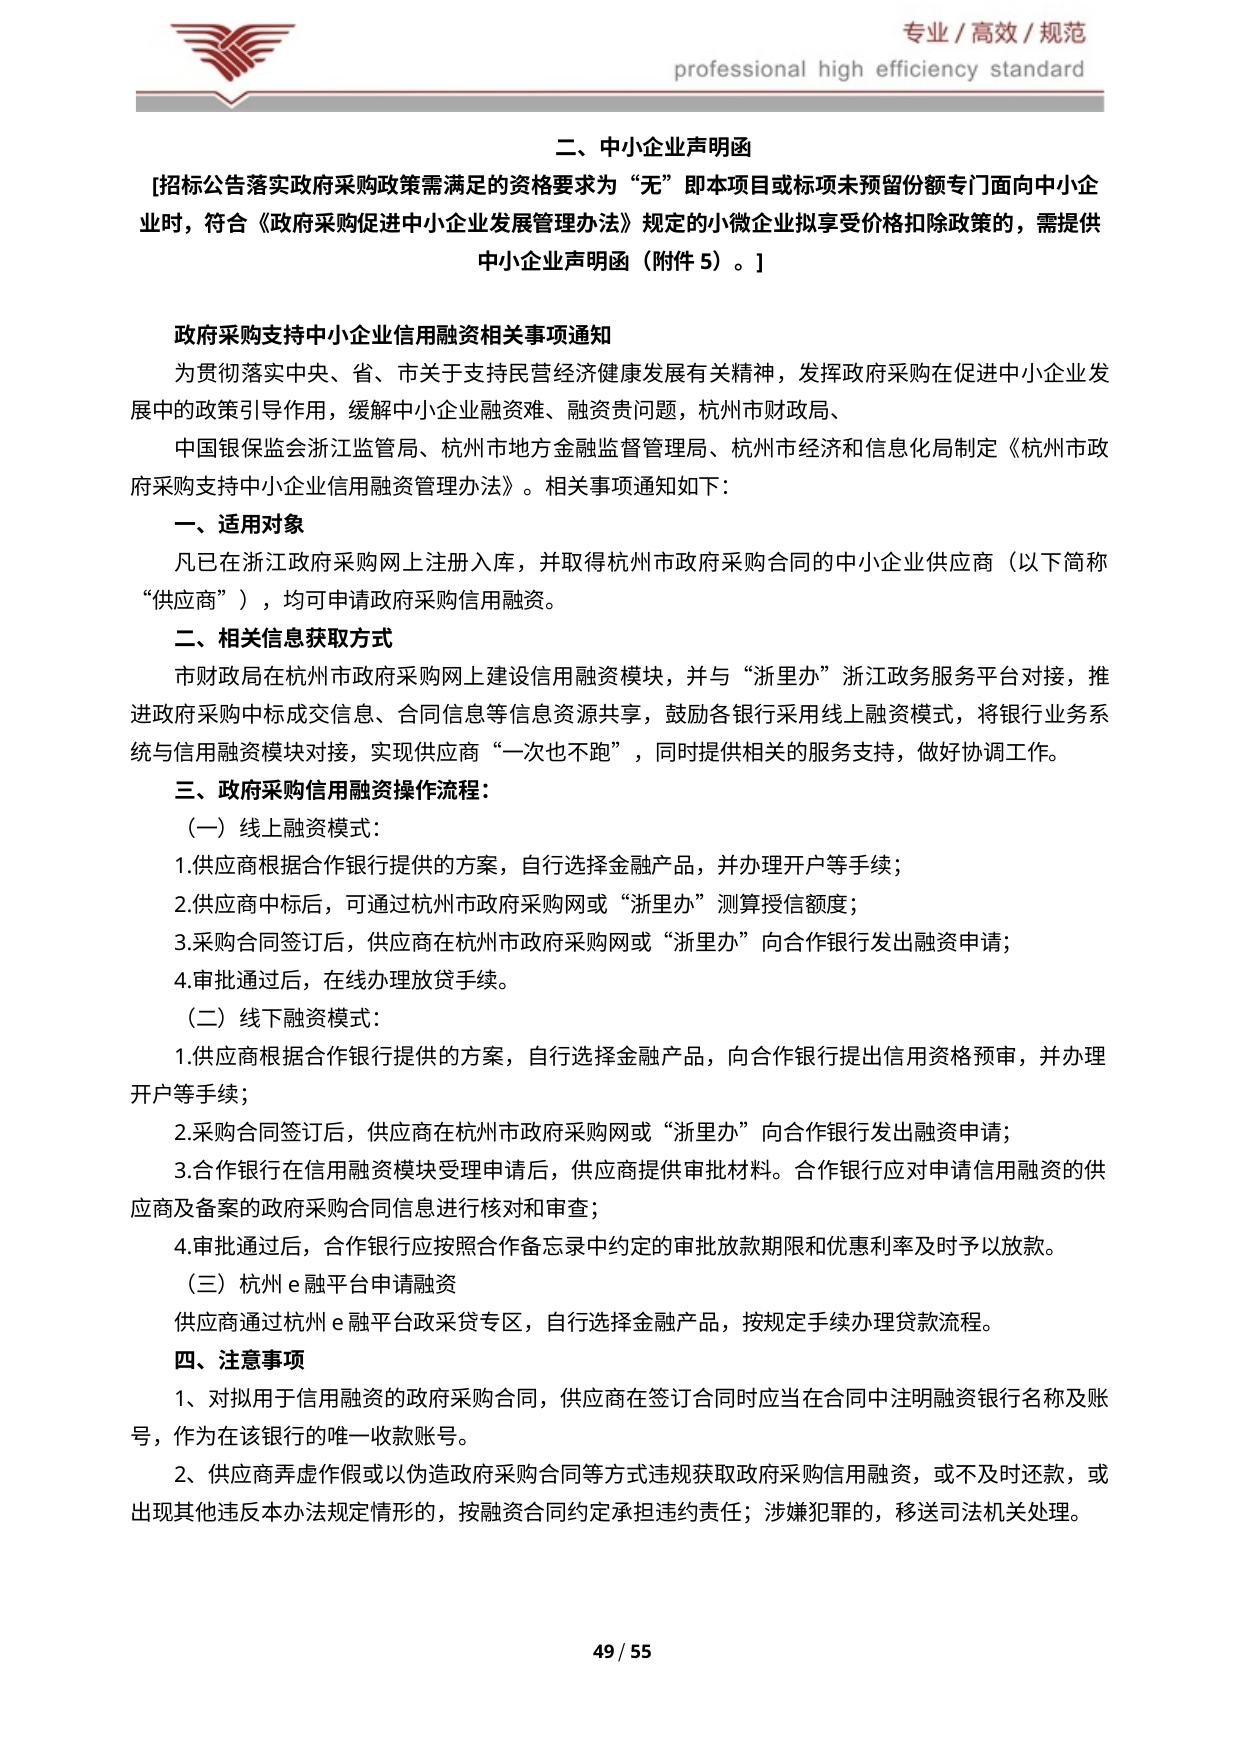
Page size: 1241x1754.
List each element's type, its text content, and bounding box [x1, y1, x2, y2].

text 二、中小企业声明函 [130, 130, 1110, 162]
picture [135, 0, 1105, 112]
text 1.供应商根据合作银行提供的方案，自行选择金融产品，并办理开户等手续； [130, 848, 1110, 880]
text 4.审批通过后，在线办理放贷手续。 [130, 963, 1110, 994]
text [招标公告落实政府采购政策需满足的资格要求为“无”即本项目或标项未预留份额专门面向中小企业时，符合《政府采购促进中小企业发展管理办法》规定的小微企业拟享受价格扣除政策的，需提供中小企业声明函（附件5）。] [130, 168, 1110, 276]
text 4.审批通过后，合作银行应按照合作备忘录中约定的审批放款期限和优惠利率及时予以放款。 [130, 1229, 1110, 1261]
text 市财政局在杭州市政府采购网上建设信用融资模块，并与“浙里办”浙江政务服务平台对接，推进政府采购中标成交信息、合同信息等信息资源共享，鼓励各银行采用线上融资模式，将银行业务系统与信用融资模块对接，实现供应商“一次也不跑”，同时提供相关的服务支持，做好协调工作。 [130, 659, 1110, 766]
text 二、相关信息获取方式 [130, 621, 1110, 653]
text （二）线下融资模式： [130, 1001, 1110, 1033]
text 凡已在浙江政府采购网上注册入库，并取得杭州市政府采购合同的中小企业供应商（以下简称“供应商”），均可申请政府采购信用融资。 [130, 545, 1110, 615]
text 1、对拟用于信用融资的政府采购合同，供应商在签订合同时应当在合同中注明融资银行名称及账号，作为在该银行的唯一收款账号。 [130, 1381, 1110, 1451]
text 政府采购支持中小企业信用融资相关事项通知 [130, 318, 1110, 349]
text 3.合作银行在信用融资模块受理申请后，供应商提供审批材料。合作银行应对申请信用融资的供应商及备案的政府采购合同信息进行核对和审查； [130, 1153, 1110, 1223]
text （一）线上融资模式： [130, 811, 1110, 842]
text 2.采购合同签订后，供应商在杭州市政府采购网或“浙里办”向合作银行发出融资申请； [130, 1115, 1110, 1147]
text 1.供应商根据合作银行提供的方案，自行选择金融产品，向合作银行提出信用资格预审，并办理开户等手续； [130, 1039, 1110, 1108]
text 3.采购合同签订后，供应商在杭州市政府采购网或“浙里办”向合作银行发出融资申请； [130, 925, 1110, 956]
text 中国银保监会浙江监管局、杭州市地方金融监督管理局、杭州市经济和信息化局制定《杭州市政府采购支持中小企业信用融资管理办法》。相关事项通知如下： [130, 431, 1110, 501]
text 三、政府采购信用融资操作流程： [130, 773, 1110, 804]
text 一、适用对象 [130, 507, 1110, 539]
text 2、供应商弄虚作假或以伪造政府采购合同等方式违规获取政府采购信用融资，或不及时还款，或出现其他违反本办法规定情形的，按融资合同约定承担违约责任；涉嫌犯罪的，移送司法机关处理。 [130, 1457, 1110, 1527]
text 为贯彻落实中央、省、市关于支持民营经济健康发展有关精神，发挥政府采购在促进中小企业发展中的政策引导作用，缓解中小企业融资难、融资贵问题，杭州市财政局、 [130, 356, 1110, 425]
text 2.供应商中标后，可通过杭州市政府采购网或“浙里办”测算授信额度； [130, 887, 1110, 918]
text （三）杭州e融平台申请融资 [130, 1267, 1110, 1299]
text 供应商通过杭州e融平台政采贷专区，自行选择金融产品，按规定手续办理贷款流程。 [130, 1305, 1110, 1337]
text 四、注意事项 [130, 1343, 1110, 1375]
